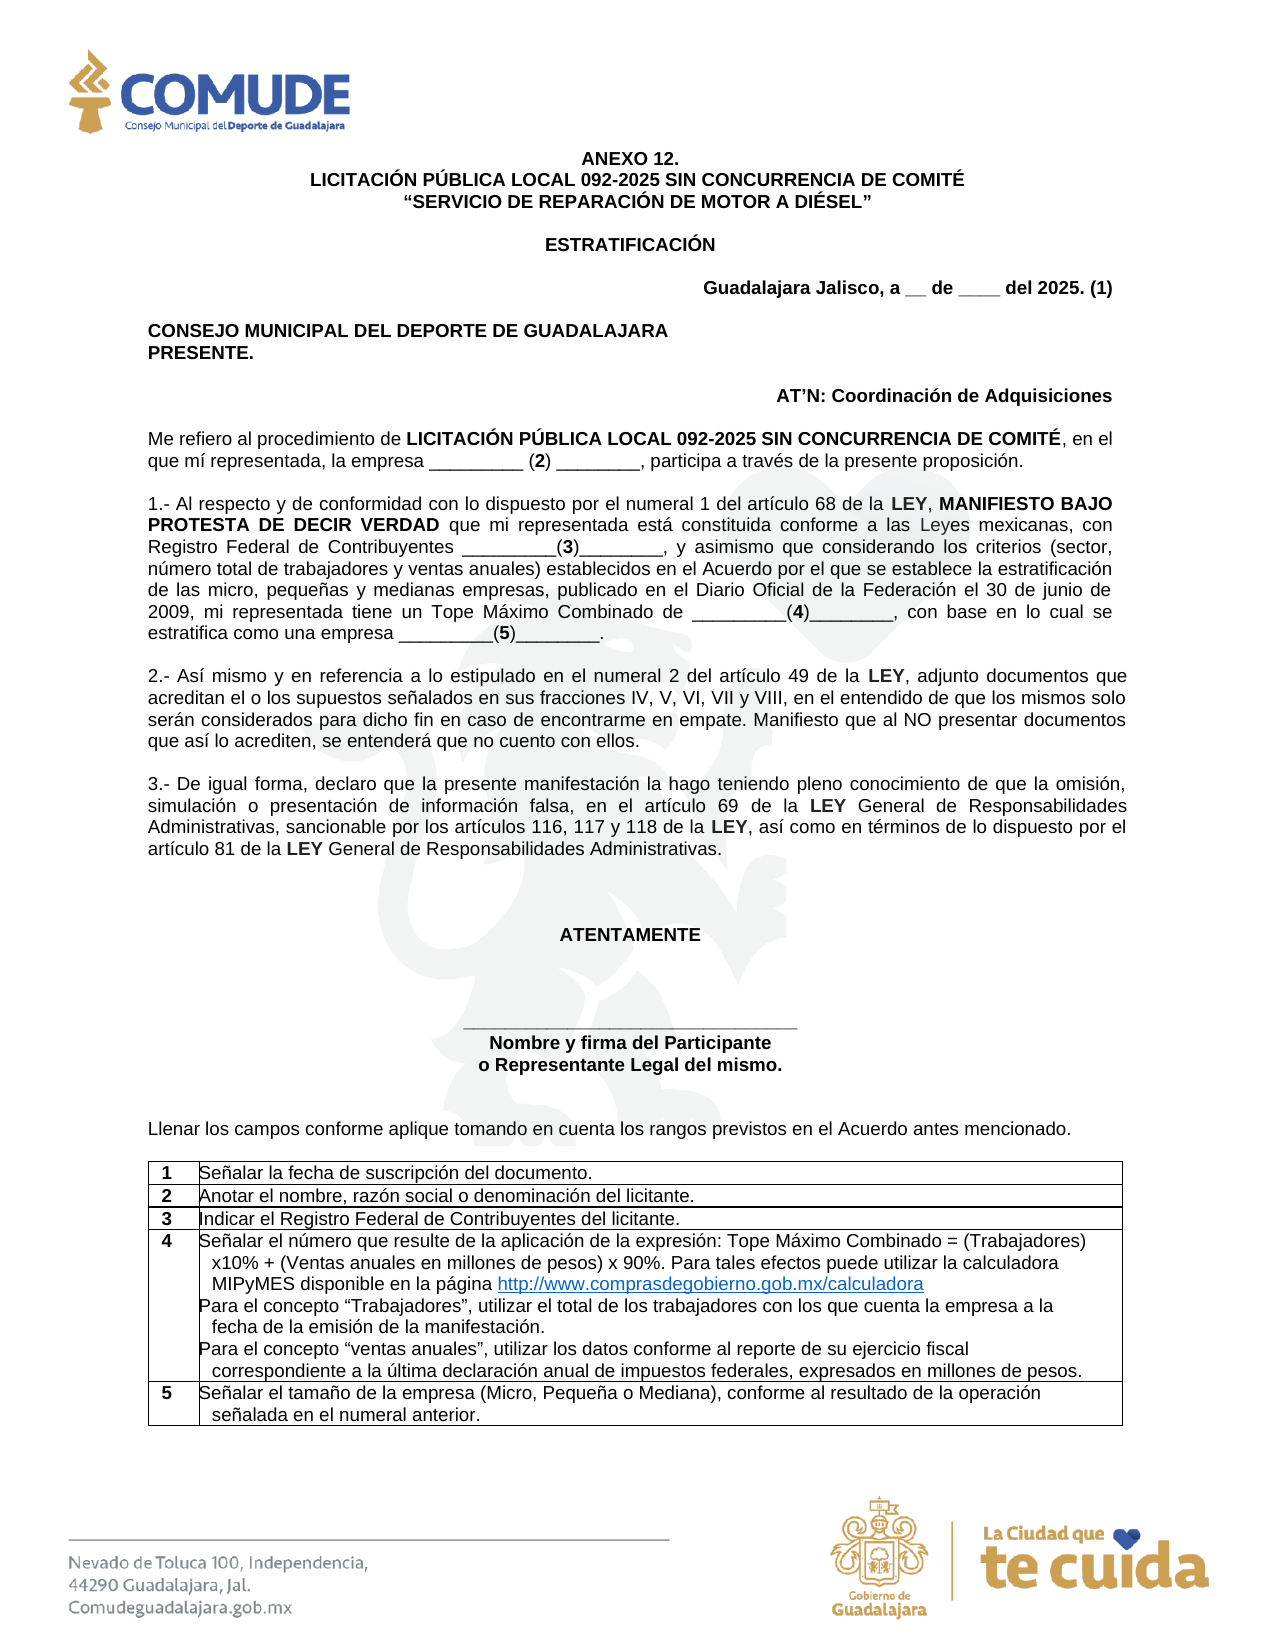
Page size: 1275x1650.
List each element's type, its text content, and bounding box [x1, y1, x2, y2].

text CONSEJO MUNICIPAL DEL DEPORTE DE GUADALAJARA [148, 320, 1113, 342]
text Llenar los campos conforme aplique tomando en cuenta los rangos previstos en el Acuerdo antes mencionado. [148, 1118, 1113, 1139]
text Guadalajara Jalisco, a __ de ____ del 2025. (1) [148, 277, 1113, 299]
table_cell Anotar el nombre, razón social o denominación del licitante. [200, 1185, 1122, 1206]
text 1.- Al respecto y de conformidad con lo dispuesto por el numeral 1 del artículo 68 de la LEY, MANIFIESTO BAJO PROTESTA DE DECIR VERDAD que mi representada está constituida conforme a las Leyes mexicanas, con Registro Federal de Contribuyentes _________(3)________, y asimismo que considerando los criterios (sector, número total de trabajadores y ventas anuales) establecidos en el Acuerdo por el que se establece la estratificación de las micro, pequeñas y medianas empresas, publicado en el Diario Oficial de la Federación el 30 de junio de 2009, mi representada tiene un Tope Máximo Combinado de _________(4)________, con base en lo cual se estratifica como una empresa _________(5)________. [148, 493, 1113, 644]
text 3.- De igual forma, declaro que la presente manifestación la hago teniendo pleno conocimiento de que la omisión, simulación o presentación de información falsa, en el artículo 69 de la LEY General de Responsabilidades Administrativas, sancionable por los artículos 116, 117 y 118 de la LEY, así como en términos de lo dispuesto por el artículo 81 de la LEY General de Responsabilidades Administrativas. [148, 773, 1127, 859]
picture [5, 5, 1273, 1646]
text ATENTAMENTE [148, 924, 1113, 946]
table_cell 4 [149, 1230, 199, 1381]
table_cell 3 [149, 1208, 199, 1229]
text Nombre y firma del Participante [148, 1032, 1113, 1053]
text 2.- Así mismo y en referencia a lo estipulado en el numeral 2 del artículo 49 de la LEY, adjunto documentos que acreditan el o los supuestos señalados en sus fracciones IV, V, VI, VII y VIII, en el entendido de que los mismos solo serán considerados para dicho fin en caso de encontrarme en empate. Manifiesto que al NO presentar documentos que así lo acrediten, se entenderá que no cuento con ellos. [148, 665, 1127, 751]
text LICITACIÓN PÚBLICA LOCAL 092-2025 SIN CONCURRENCIA DE COMITÉ [148, 169, 1127, 191]
text Me refiero al procedimiento de LICITACIÓN PÚBLICA LOCAL 092-2025 SIN CONCURRENCIA DE COMITÉ, en el que mí representada, la empresa _________ (2) ________, participa a través de la presente proposición. [148, 428, 1113, 471]
text “SERVICIO DE REPARACIÓN DE MOTOR A DIÉSEL” [148, 191, 1127, 212]
table_cell 2 [149, 1185, 199, 1206]
table_cell 5 [149, 1382, 199, 1425]
text PRESENTE. [148, 342, 1113, 363]
table_header Señalar la fecha de suscripción del documento. [200, 1162, 1122, 1184]
text o Representante Legal del mismo. [148, 1053, 1113, 1075]
table_cell Señalar el tamaño de la empresa (Micro, Pequeña o Mediana), conforme al resultado de la operación señalada en el numeral anterior. [200, 1382, 1122, 1425]
table_cell Indicar el Registro Federal de Contribuyentes del licitante. [200, 1208, 1122, 1229]
text ESTRATIFICACIÓN [148, 234, 1113, 256]
table_cell Señalar el número que resulte de la aplicación de la expresión: Tope Máximo Combinado = (Trabajadores) x10% + (Ventas anuales en millones de pesos) x 90%. Para tales efectos puede utilizar la calculadora MIPyMES disponible en la página http://www.comprasdegobierno.gob.mx/calculadora Para el concepto “Trabajadores”, utilizar el total de los trabajadores con los que cuenta la empresa a la fecha de la emisión de la manifestación. Para el concepto “ventas anuales”, utilizar los datos conforme al reporte de su ejercicio fiscal correspondiente a la última declaración anual de impuestos federales, expresados en millones de pesos. [200, 1230, 1122, 1381]
table_header 1 [149, 1162, 199, 1184]
text ________________________________ [148, 1010, 1113, 1032]
text ANEXO 12. [148, 148, 1113, 169]
text AT’N: Coordinación de Adquisiciones [148, 385, 1113, 406]
